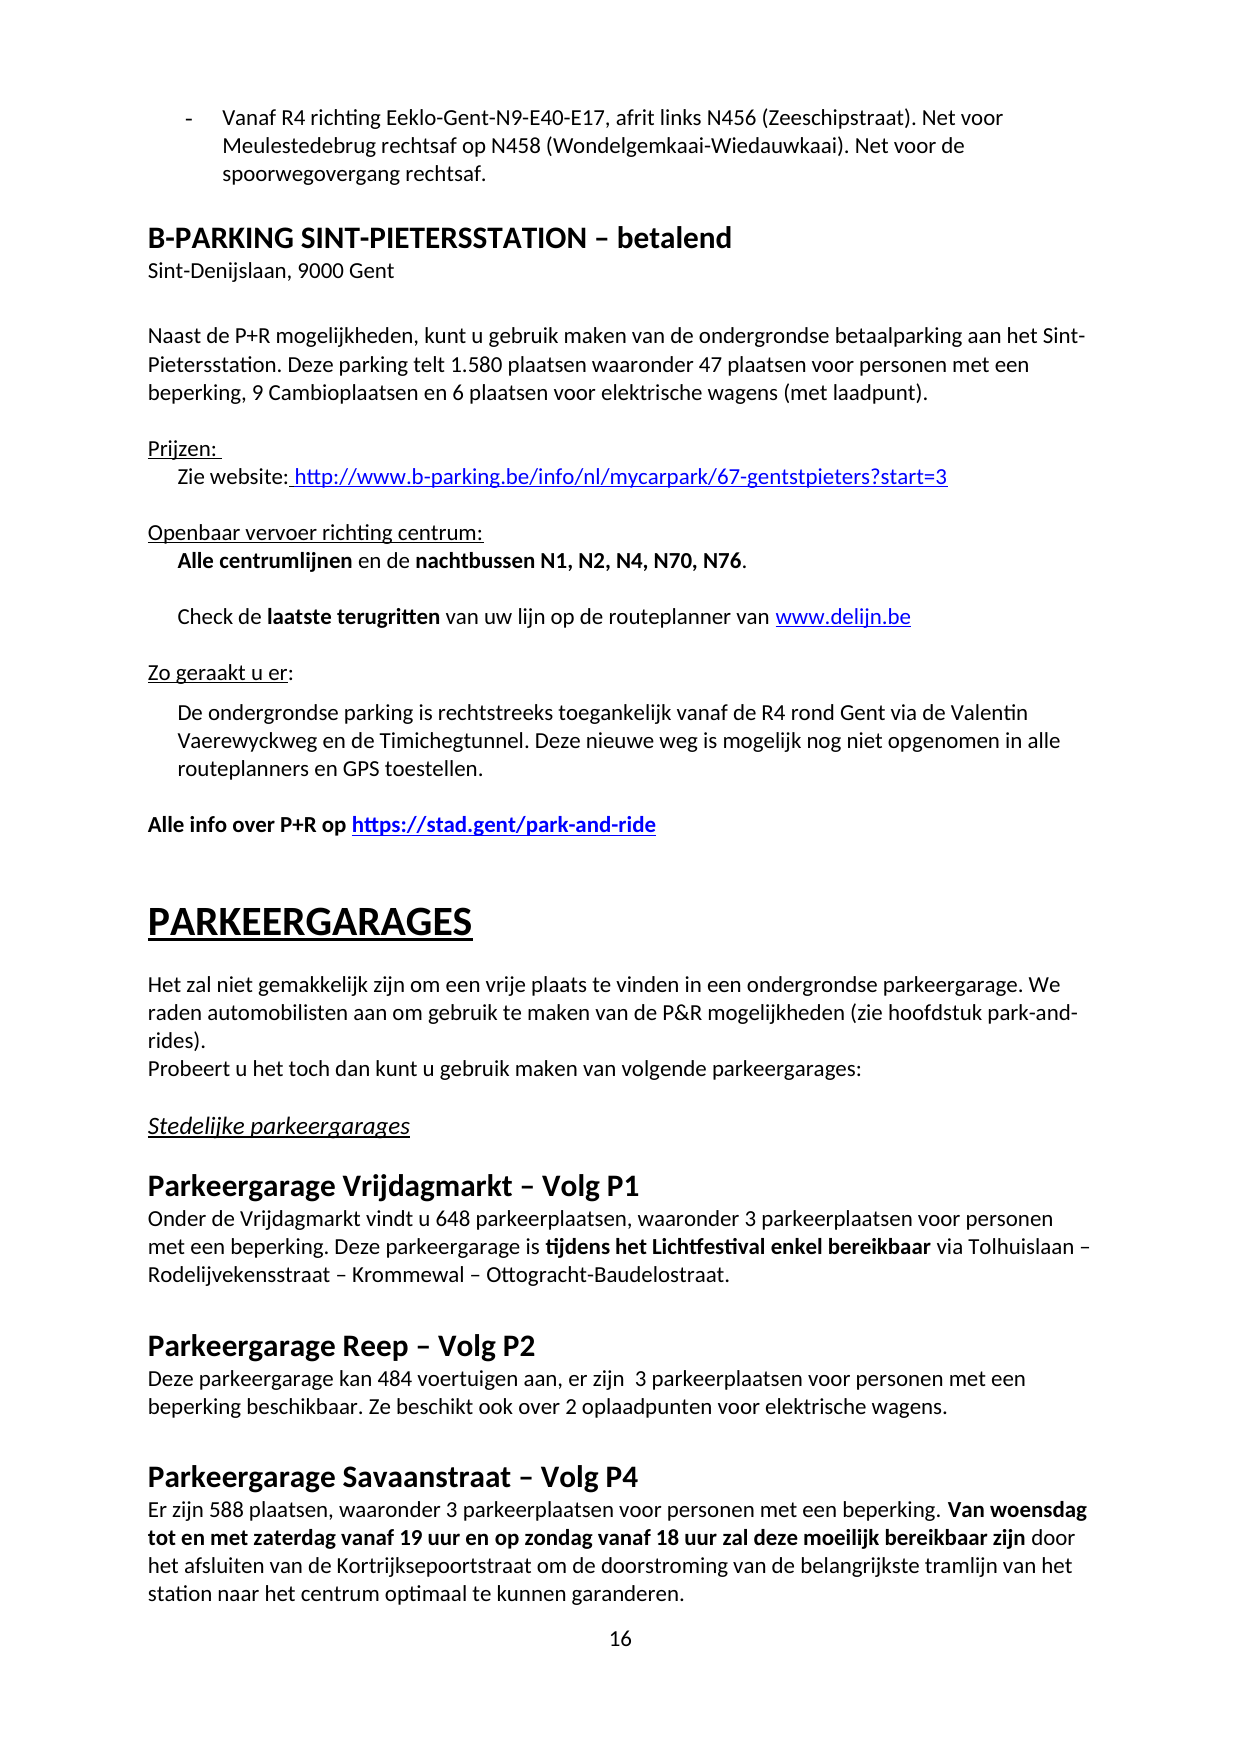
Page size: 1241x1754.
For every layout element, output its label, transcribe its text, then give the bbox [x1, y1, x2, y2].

text De ondergrondse parking is rechtstreeks toegankelijk vanaf de R4 rond Gent via de Valentin Vaerewyckweg en de Timichegtunnel. Deze nieuwe weg is mogelijk nog niet opgenomen in alle routeplanners en GPS toestellen. [177, 698, 1093, 782]
text Prijzen: [148, 434, 1093, 462]
text Onder de Vrijdagmarkt vindt u 648 parkeerplaatsen, waaronder 3 parkeerplaatsen voor personen met een beperking. Deze parkeergarage is tijdens het Lichtfestival enkel bereikbaar via Tolhuislaan – Rodelijvekensstraat – Krommewal – Ottogracht-Baudelostraat. [148, 1204, 1093, 1288]
text Alle centrumlijnen en de nachtbussen N1, N2, N4, N70, N76. [177, 546, 1093, 574]
text Check de laatste terugritten van uw lijn op de routeplanner van www.delijn.be [177, 602, 1093, 630]
list Vanaf R4 richting Eeklo-Gent-N9-E40-E17, afrit links N456 (Zeeschipstraat). Net voor Meulestedebrug rechtsaf op N458 (Wondelgemkaai-Wiedauwkaai). Net voor de spoorwegovergang rechtsaf. [185, 103, 1093, 187]
text Zo geraakt u er: [148, 658, 1093, 686]
text Het zal niet gemakkelijk zijn om een vrije plaats te vinden in een ondergrondse parkeergarage. We raden automobilisten aan om gebruik te maken van de P&R mogelijkheden (zie hoofdstuk park-and-rides). [148, 970, 1093, 1054]
text PARKEERGARAGES [148, 894, 1093, 945]
list B-PARKING SINT-PIETERSSTATION – betalend Sint-Denijslaan, 9000 Gent [148, 218, 1093, 284]
text Stedelijke parkeergarages [148, 1082, 1093, 1141]
text Parkeergarage Vrijdagmarkt – Volg P1 [148, 1166, 1093, 1204]
text Parkeergarage Reep – Volg P2 [148, 1326, 1093, 1364]
text Zie website: http://www.b-parking.be/info/nl/mycarpark/67-gentstpieters?start=3 [177, 462, 1093, 490]
text Naast de P+R mogelijkheden, kunt u gebruik maken van de ondergrondse betaalparking aan het Sint-Pietersstation. Deze parking telt 1.580 plaatsen waaronder 47 plaatsen voor personen met een beperking, 9 Cambioplaatsen en 6 plaatsen voor elektrische wagens (met laadpunt). [148, 322, 1093, 406]
text Probeert u het toch dan kunt u gebruik maken van volgende parkeergarages: [148, 1054, 1093, 1082]
text Er zijn 588 plaatsen, waaronder 3 parkeerplaatsen voor personen met een beperking. Van woensdag tot en met zaterdag vanaf 19 uur en op zondag vanaf 18 uur zal deze moeilijk bereikbaar zijn door het afsluiten van de Kortrijksepoortstraat om de doorstroming van de belangrijkste tramlijn van het station naar het centrum optimaal te kunnen garanderen. [148, 1496, 1093, 1608]
text Openbaar vervoer richting centrum: [148, 518, 1093, 546]
text Alle info over P+R op https://stad.gent/park-and-ride [148, 811, 1093, 838]
text Deze parkeergarage kan 484 voertuigen aan, er zijn 3 parkeerplaatsen voor personen met een beperking beschikbaar. Ze beschikt ook over 2 oplaadpunten voor elektrische wagens. [148, 1364, 1093, 1420]
text Parkeergarage Savaanstraat – Volg P4 [148, 1457, 1093, 1496]
